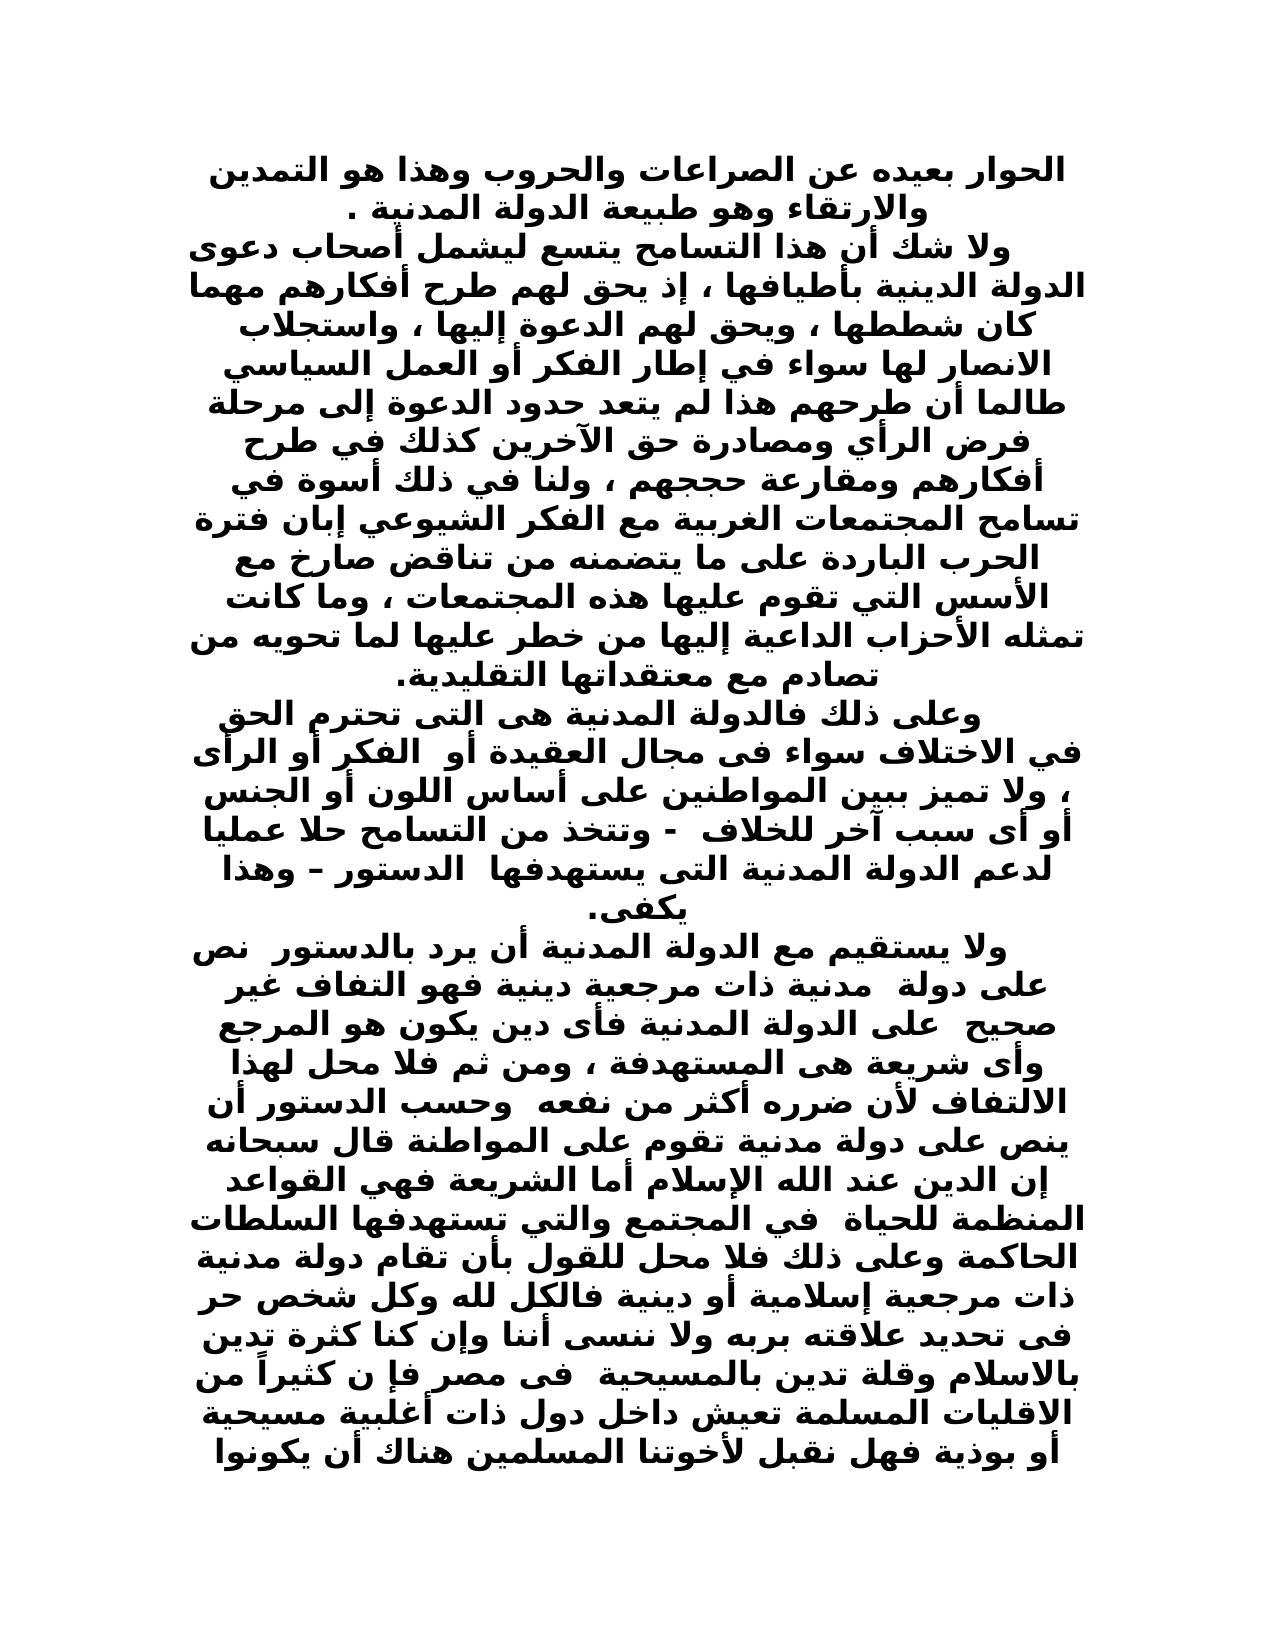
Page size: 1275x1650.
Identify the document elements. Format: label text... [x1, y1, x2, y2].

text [187, 927, 1087, 1471]
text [187, 150, 1087, 228]
text ولا شك أن هذا التسامح يتسع ليشمل أصحاب دعوى الدولة الدينية بأطيافها ، إذ يحق لهم طرح أفكارهم مهما كان شططها ، ويحق لهم الدعوة إليها ، واستجلاب الانصار لها سواء في إطار الفكر أو العمل السياسي طالما أن طرحهم هذا لم يتعد حدود الدعوة إلى مرحلة فرض الرأي ومصادرة حق الآخرين كذلك في طرح أفكارهم ومقارعة حججهم ، ولنا في ذلك أسوة في تسامح المجتمعات الغربية مع الفكر الشيوعي إبان فترة الحرب الباردة على ما يتضمنه من تناقض صارخ مع الأسس التي تقوم عليها هذه المجتمعات ، وما كانت تمثله الأحزاب الداعية إليها من خطر عليها لما تحويه من تصادم مع معتقداتها التقليدية. [187, 228, 1087, 694]
text وعلى ذلك فالدولة المدنية هى التى تحترم الحق في الاختلاف سواء فى مجال العقيدة أو الفكر أو الرأى ، ولا تميز ببين المواطنين على أساس اللون أو الجنس أو أى سبب آخر للخلاف - وتتخذ من التسامح حلا عمليا لدعم الدولة المدنية التى يستهدفها الدستور – وهذا يكفى. [187, 694, 1087, 927]
